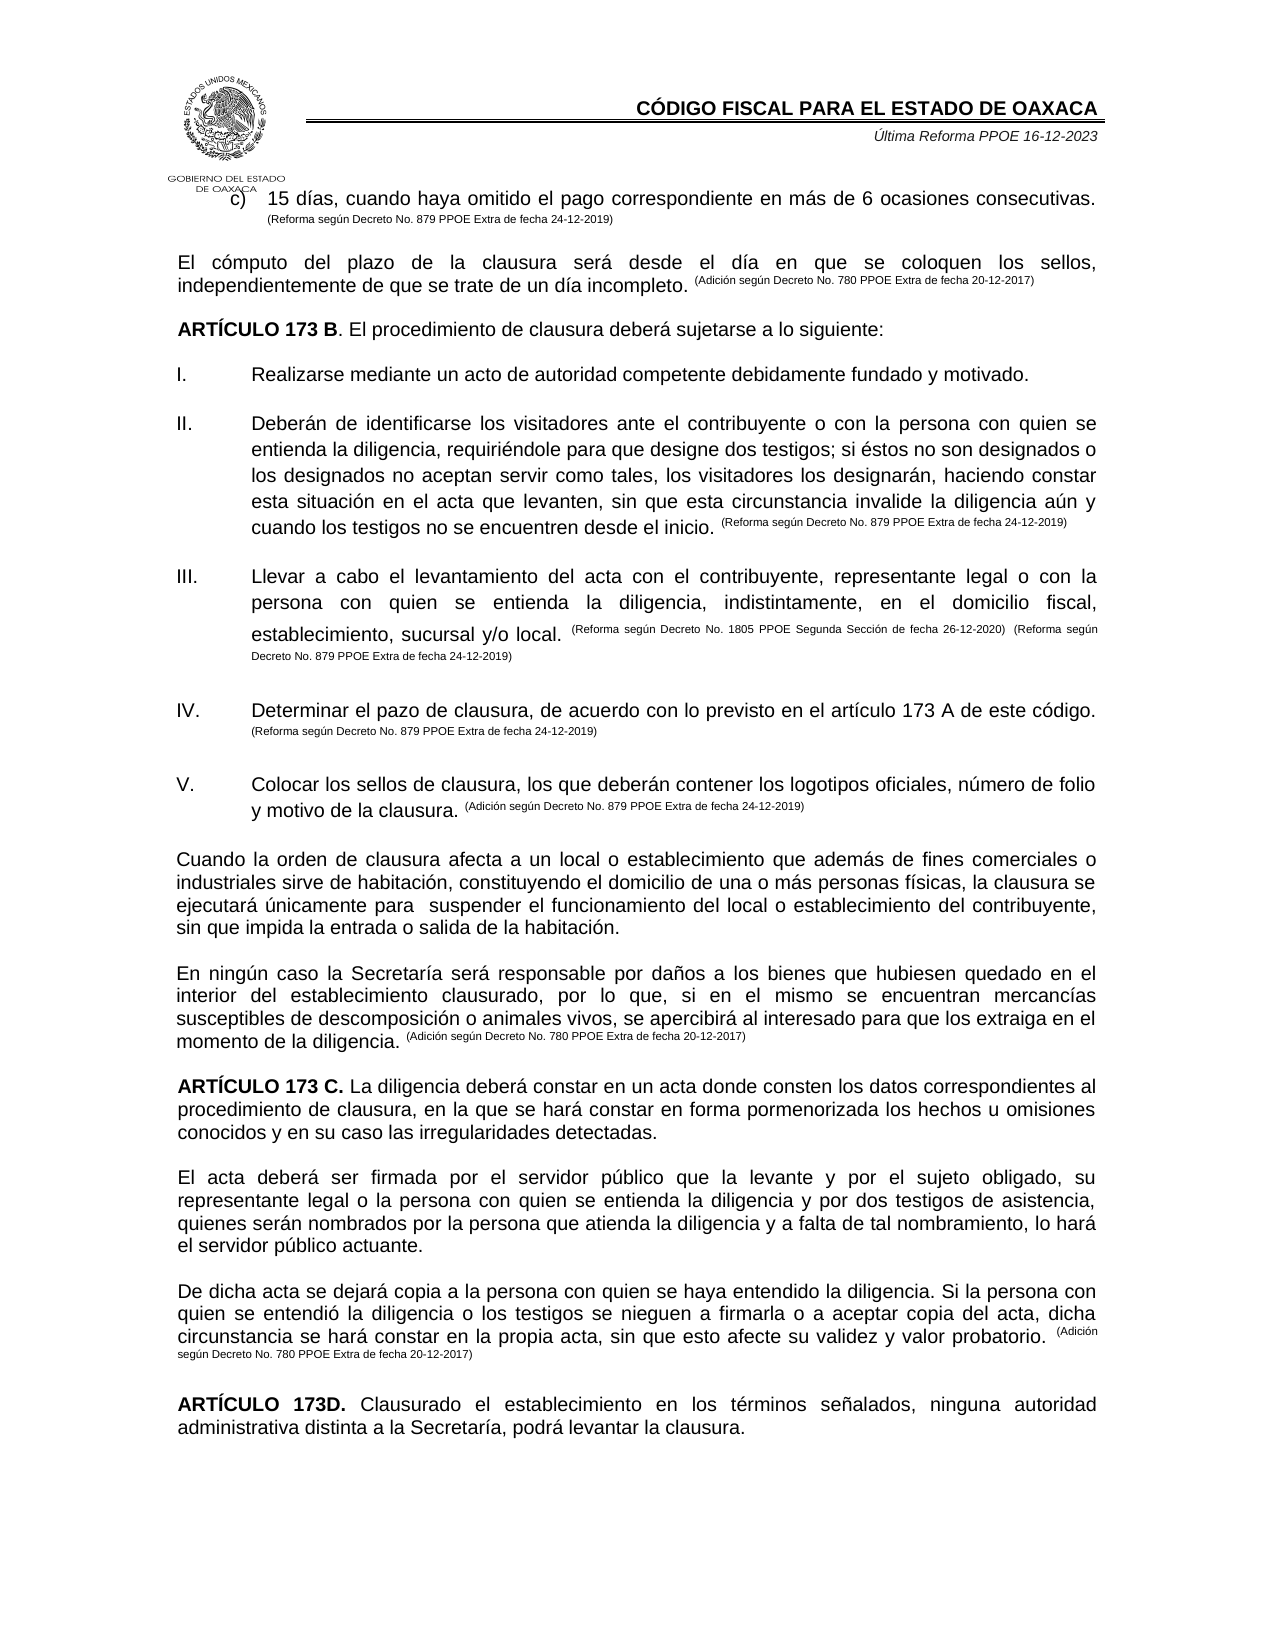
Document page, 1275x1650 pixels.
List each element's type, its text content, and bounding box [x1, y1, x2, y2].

list Llevar a cabo el levantamiento del acta con el contribuyente, representante legal o con la persona con quien se entienda la diligencia, indistintamente, en el domicilio fiscal, establecimiento, sucursal y/o local. (Reforma según Decreto No. 1805 PPOE Segunda Sección de fecha 26-12-2020) (Reforma según Decreto No. 879 PPOE Extra de fecha 24-12-2019) [176, 564, 1098, 672]
text ARTÍCULO 173D. Clausurado el establecimiento en los términos señalados, ninguna autoridad administrativa distinta a la Secretaría, podrá levantar la clausura. [177, 1393, 1098, 1438]
list Determinar el pazo de clausura, de acuerdo con lo previsto en el artículo 173 A de este código. (Reforma según Decreto No. 879 PPOE Extra de fecha 24-12-2019) [176, 698, 1098, 747]
list Realizarse mediante un acto de autoridad competente debidamente fundado y motivado. [176, 363, 1098, 386]
list 15 días, cuando haya omitido el pago correspondiente en más de 6 ocasiones consecutivas. (Reforma según Decreto No. 879 PPOE Extra de fecha 24-12-2019) [230, 187, 1098, 235]
picture [165, 73, 288, 195]
text ARTÍCULO 173 B. El procedimiento de clausura deberá sujetarse a lo siguiente: [177, 317, 1098, 340]
text De dicha acta se dejará copia a la persona con quien se haya entendido la diligencia. Si la persona con quien se entendió la diligencia o los testigos se nieguen a firmarla o a aceptar copia del acta, dicha circunstancia se hará constar en la propia acta, sin que esto afecte su validez y valor probatorio. (Adición según Decreto No. 780 PPOE Extra de fecha 20-12-2017) [177, 1279, 1098, 1370]
text El cómputo del plazo de la clausura será desde el día en que se coloquen los sellos, independientemente de que se trate de un día incompleto. (Adición según Decreto No. 780 PPOE Extra de fecha 20-12-2017) [177, 251, 1098, 297]
text En ningún caso la Secretaría será responsable por daños a los bienes que hubiesen quedado en el interior del establecimiento clausurado, por lo que, si en el mismo se encuentran mercancías susceptibles de descomposición o animales vivos, se apercibirá al interesado para que los extraiga en el momento de la diligencia. (Adición según Decreto No. 780 PPOE Extra de fecha 20-12-2017) [176, 962, 1098, 1052]
text Cuando la orden de clausura afecta a un local o establecimiento que además de fines comerciales o industriales sirve de habitación, constituyendo el domicilio de una o más personas físicas, la clausura se ejecutará únicamente para suspender el funcionamiento del local o establecimiento del contribuyente, sin que impida la entrada o salida de la habitación. [176, 848, 1098, 939]
text ARTÍCULO 173 C. La diligencia deberá constar en un acta donde consten los datos correspondientes al procedimiento de clausura, en la que se hará constar en forma pormenorizada los hechos u omisiones conocidos y en su caso las irregularidades detectadas. [177, 1075, 1098, 1143]
list Deberán de identificarse los visitadores ante el contribuyente o con la persona con quien se entienda la diligencia, requiriéndole para que designe dos testigos; si éstos no son designados o los designados no aceptan servir como tales, los visitadores los designarán, haciendo constar esta situación en el acta que levanten, sin que esta circunstancia invalide la diligencia aún y cuando los testigos no se encuentren desde el inicio. (Reforma según Decreto No. 879 PPOE Extra de fecha 24-12-2019) [176, 412, 1098, 538]
list Colocar los sellos de clausura, los que deberán contener los logotipos oficiales, número de folio y motivo de la clausura. (Adición según Decreto No. 879 PPOE Extra de fecha 24-12-2019) [176, 773, 1098, 822]
text El acta deberá ser firmada por el servidor público que la levante y por el sujeto obligado, su representante legal o la persona con quien se entienda la diligencia y por dos testigos de asistencia, quienes serán nombrados por la persona que atienda la diligencia y a falta de tal nombramiento, lo hará el servidor público actuante. [177, 1166, 1098, 1257]
